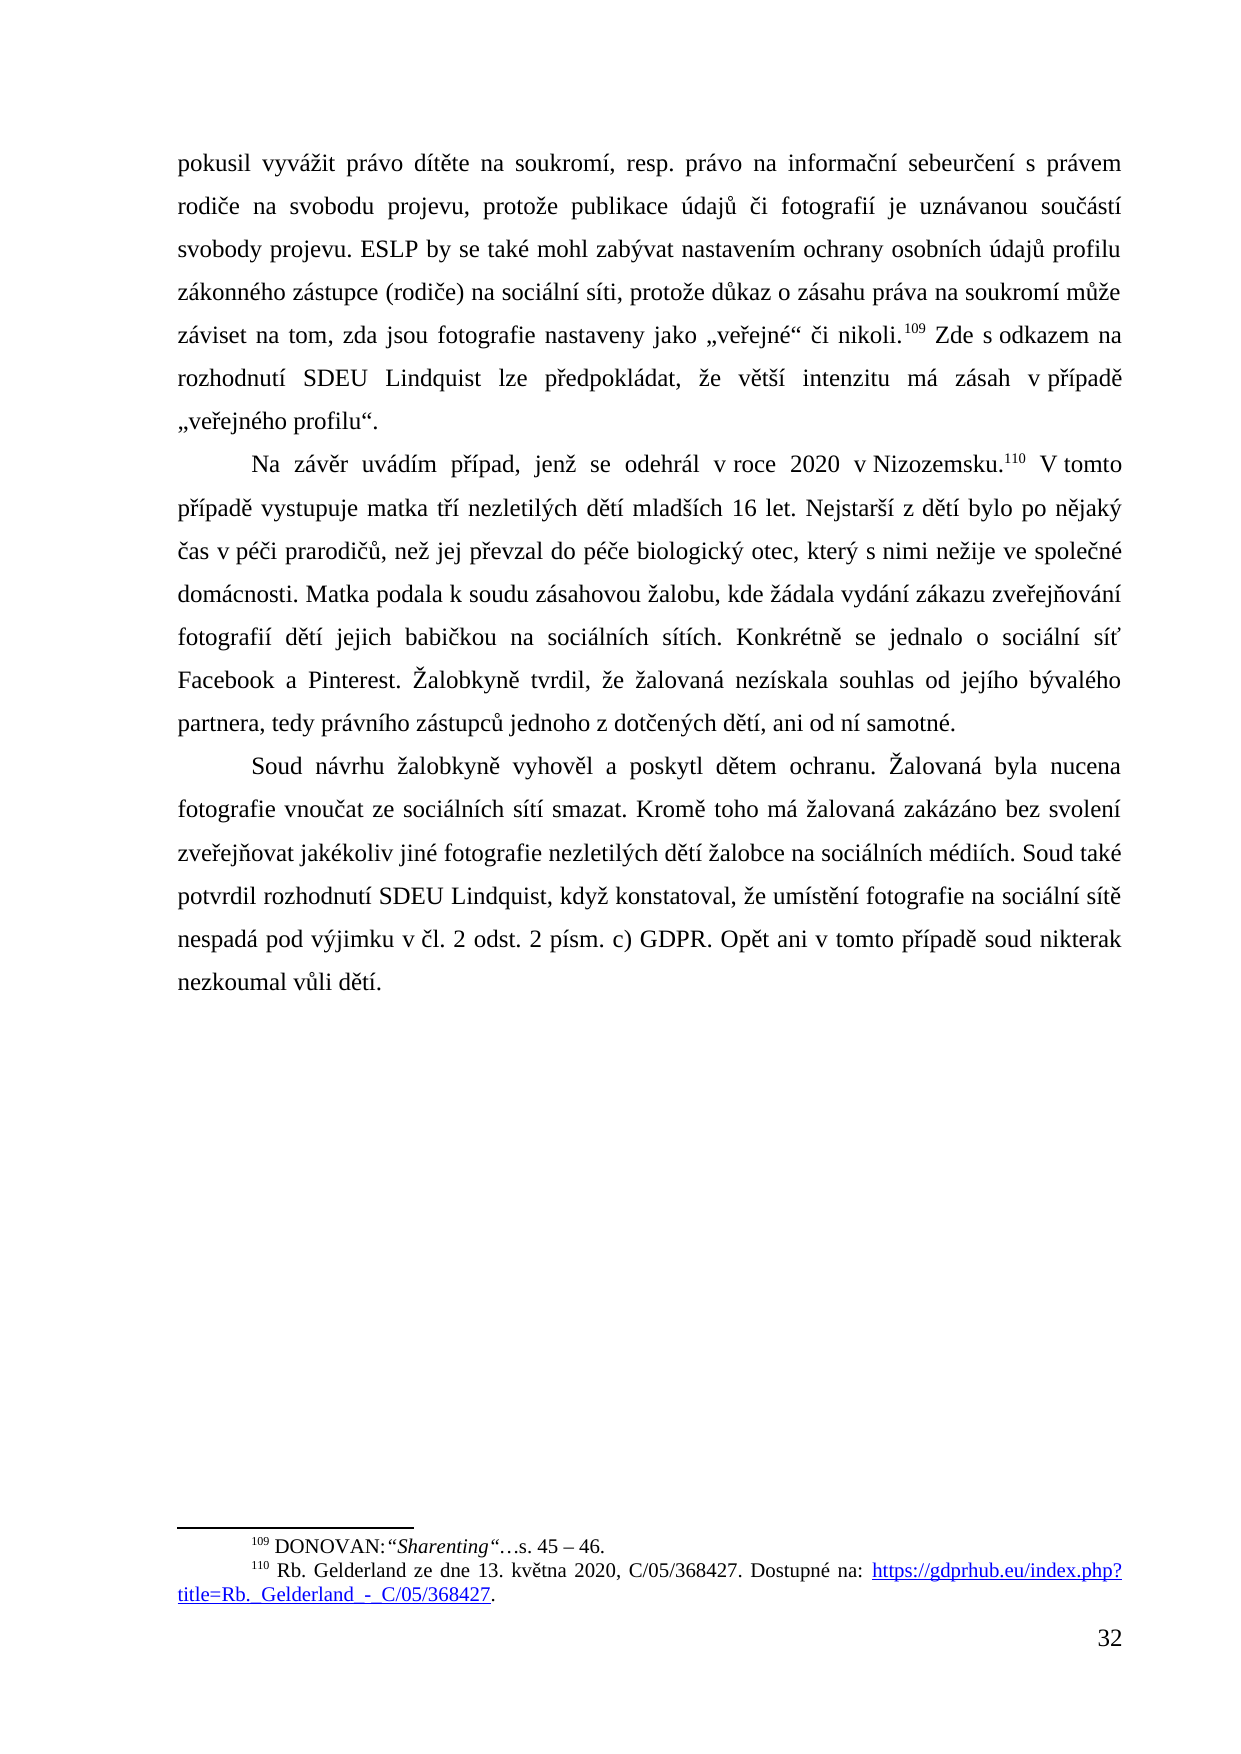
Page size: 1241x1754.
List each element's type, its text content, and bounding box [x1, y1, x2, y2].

text Na závěr uvádím případ, jenž se odehrál v roce 2020 v Nizozemsku. V tomto případě vystupuje matka tří nezletilých dětí mladších 16 let. Nejstarší z dětí bylo po nějaký čas v péči prarodičů, než jej převzal do péče biologický otec, který s nimi nežije ve společné domácnosti. Matka podala k soudu zásahovou žalobu, kde žádala vydání zákazu zveřejňování fotografií dětí jejich babičkou na sociálních sítích. Konkrétně se jednalo o sociální síť Facebook a Pinterest. Žalobkyně tvrdil, že žalovaná nezískala souhlas od jejího bývalého partnera, tedy právního zástupců jednoho z dotčených dětí, ani od ní samotné. [177, 449, 1122, 737]
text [177, 148, 1122, 435]
text Soud návrhu žalobkyně vyhověl a poskytl dětem ochranu. Žalovaná byla nucena fotografie vnoučat ze sociálních sítí smazat. Kromě toho má žalovaná zakázáno bez svolení zveřejňovat jakékoliv jiné fotografie nezletilých dětí žalobce na sociálních médiích. Soud také potvrdil rozhodnutí SDEU Lindquist, když konstatoval, že umístění fotografie na sociální sítě nespadá pod výjimku v čl. 2 odst. 2 písm. c) GDPR. Opět ani v tomto případě soud nikterak nezkoumal vůli dětí. [177, 751, 1122, 996]
